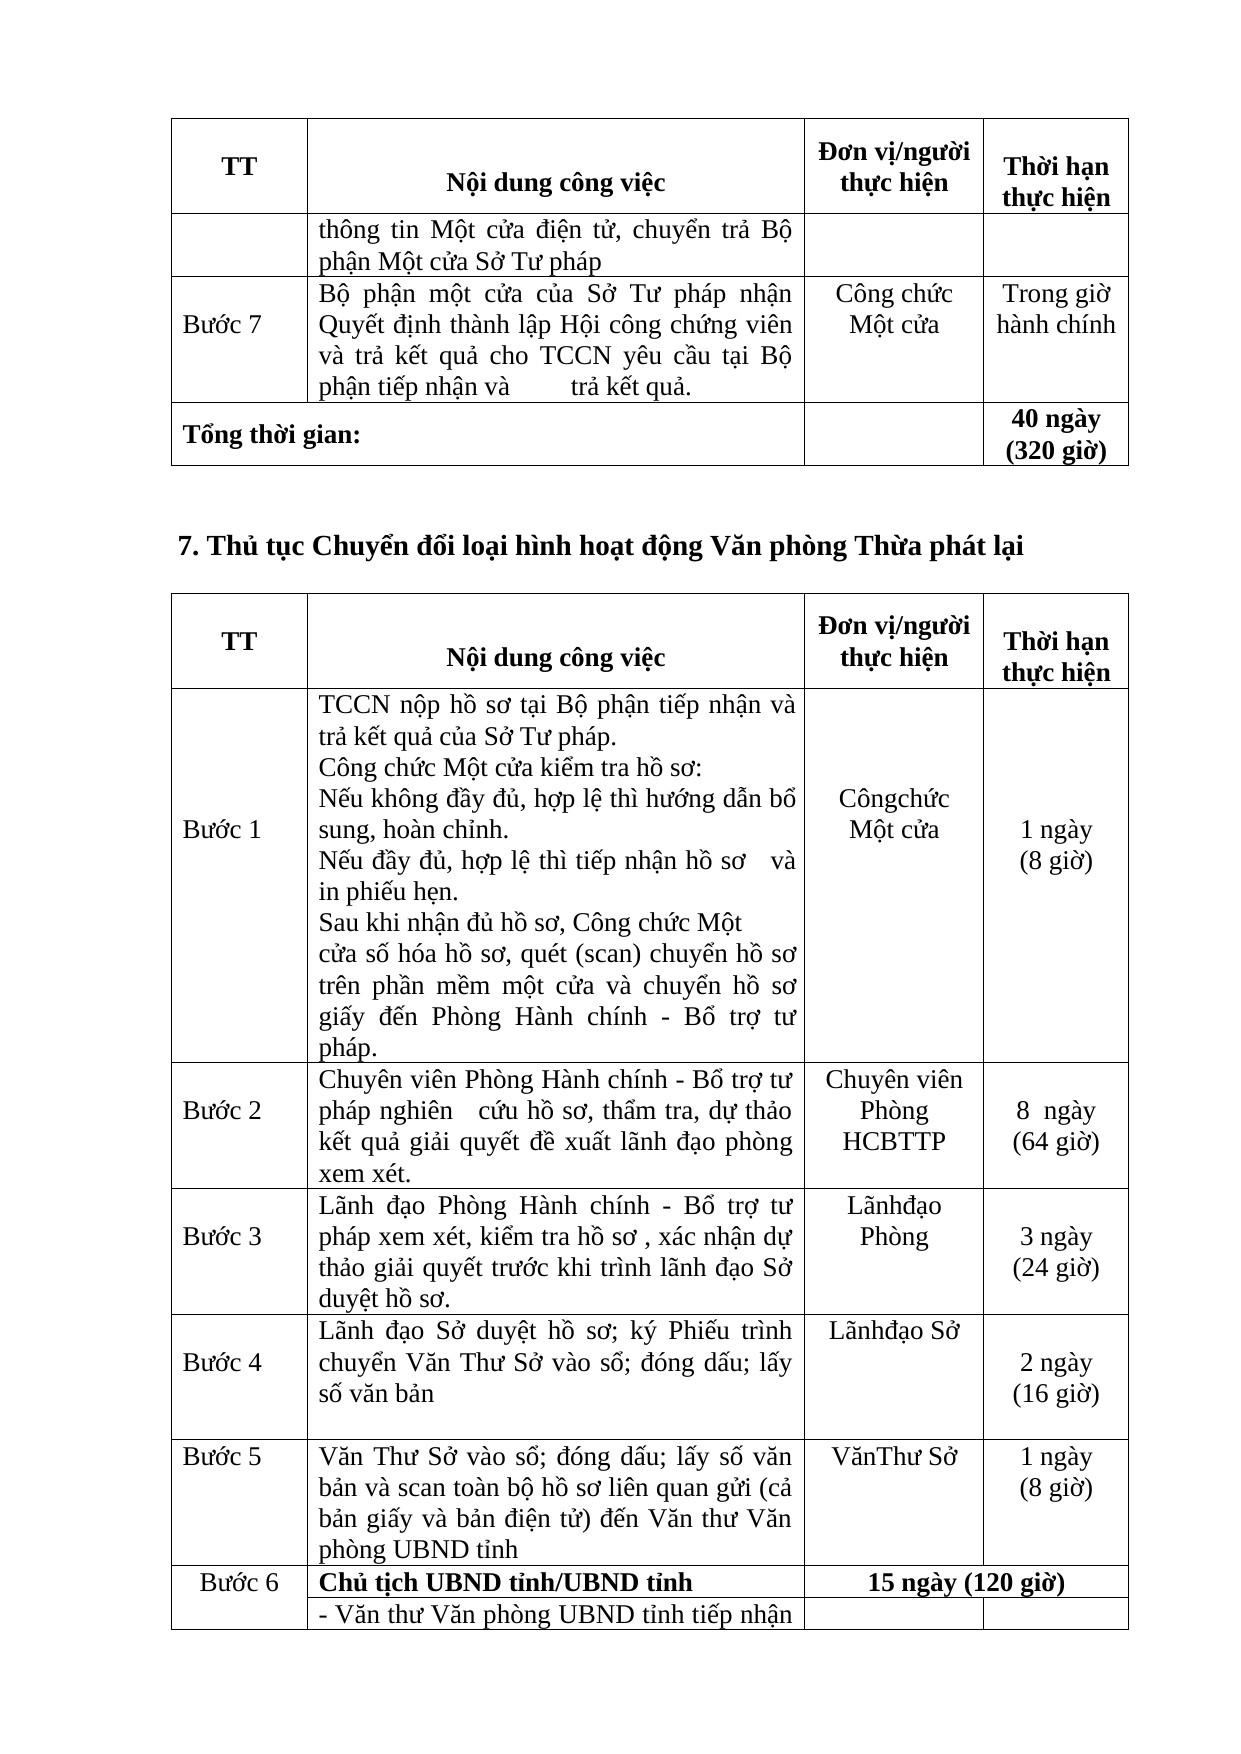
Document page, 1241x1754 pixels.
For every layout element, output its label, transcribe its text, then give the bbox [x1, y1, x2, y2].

table_cell Bước 5 [172, 1440, 307, 1565]
table_cell Lãnh đạo Sở duyệt hồ sơ; ký Phiếu trình chuyển Văn Thư Sở vào sổ; đóng dấu; lấy số văn bản [308, 1315, 804, 1439]
table_cell Trong giờ hành chính [984, 277, 1128, 402]
table_header Thời hạn thực hiện [984, 119, 1128, 213]
table_cell Chuyên viên Phòng Hành chính - Bổ trợ tư pháp nghiên cứu hồ sơ, thẩm tra, dự thảo kết quả giải quyết đề xuất lãnh đạo phòng xem xét. [308, 1063, 804, 1188]
table_header Đơn vị/người thực hiện [805, 119, 983, 213]
table_cell [805, 403, 983, 465]
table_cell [308, 1598, 804, 1629]
table_cell Lãnh đạo Phòng Hành chính - Bổ trợ tư pháp xem xét, kiểm tra hồ sơ , xác nhận dự thảo giải quyết trước khi trình lãnh đạo Sở duyệt hồ sơ. [308, 1189, 804, 1313]
table_cell [805, 1598, 983, 1629]
table_header Nội dung công việc [308, 119, 804, 213]
table_header TT [172, 594, 307, 687]
table_cell 2 ngày (16 giờ) [984, 1315, 1128, 1439]
table_cell [984, 1598, 1128, 1629]
table_cell Bộ phận một cửa của Sở Tư pháp nhận Quyết định thành lập Hội công chứng viên và trả kết quả cho TCCN yêu cầu tại Bộ phận tiếp nhận và trả kết quả. [308, 277, 804, 402]
table_cell [984, 214, 1128, 276]
table_cell Bước 4 [172, 1315, 307, 1439]
table_cell VănThư Sở [805, 1440, 983, 1565]
table_cell Côngchức Một cửa [805, 689, 983, 1062]
table_cell Văn Thư Sở vào sổ; đóng dấu; lấy số văn bản và scan toàn bộ hồ sơ liên quan gửi (cả bản giấy và bản điện tử) đến Văn thư Văn phòng UBND tỉnh [308, 1440, 804, 1565]
table_header Đơn vị/người thực hiện [805, 594, 983, 687]
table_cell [308, 214, 804, 276]
table_cell 1 ngày (8 giờ) [984, 1440, 1128, 1565]
table_cell 8 ngày (64 giờ) [984, 1063, 1128, 1188]
text 7. Thủ tục Chuyển đổi loại hình hoạt động Văn phòng Thừa phát lại [177, 528, 1122, 562]
table_cell Bước 3 [172, 1189, 307, 1313]
table_cell Bước 7 [172, 277, 307, 402]
table_cell TCCN nộp hồ sơ tại Bộ phận tiếp nhận và trả kết quả của Sở Tư pháp. Công chức Một cửa kiểm tra hồ sơ: Nếu không đầy đủ, hợp lệ thì hướng dẫn bổ sung, hoàn chỉnh. Nếu đầy đủ, hợp lệ thì tiếp nhận hồ sơ và in phiếu hẹn. Sau khi nhận đủ hồ sơ, Công chức Một cửa số hóa hồ sơ, quét (scan) chuyển hồ sơ trên phần mềm một cửa và chuyển hồ sơ giấy đến Phòng Hành chính - Bổ trợ tư pháp. [308, 689, 804, 1062]
table_cell Lãnhđạo Phòng [805, 1189, 983, 1313]
table_header TT [172, 119, 307, 213]
table_cell 3 ngày (24 giờ) [984, 1189, 1128, 1313]
table_cell Công chức Một cửa [805, 277, 983, 402]
table_cell Bước 6 [172, 1566, 307, 1629]
table_cell 40 ngày (320 giờ) [984, 403, 1128, 465]
table_header Nội dung công việc [308, 594, 804, 687]
table_cell Chuyên viên Phòng HCBTTP [805, 1063, 983, 1188]
table_cell Bước 2 [172, 1063, 307, 1188]
table_cell Tổng thời gian: [172, 403, 804, 465]
table_cell Bước 1 [172, 689, 307, 1062]
table_cell [805, 214, 983, 276]
table_cell Lãnhđạo Sở [805, 1315, 983, 1439]
table_header Thời hạn thực hiện [984, 594, 1128, 687]
table_cell Chủ tịch UBND tỉnh/UBND tỉnh [308, 1566, 804, 1597]
table_cell 1 ngày (8 giờ) [984, 689, 1128, 1062]
table_cell 15 ngày (120 giờ) [805, 1566, 1128, 1597]
